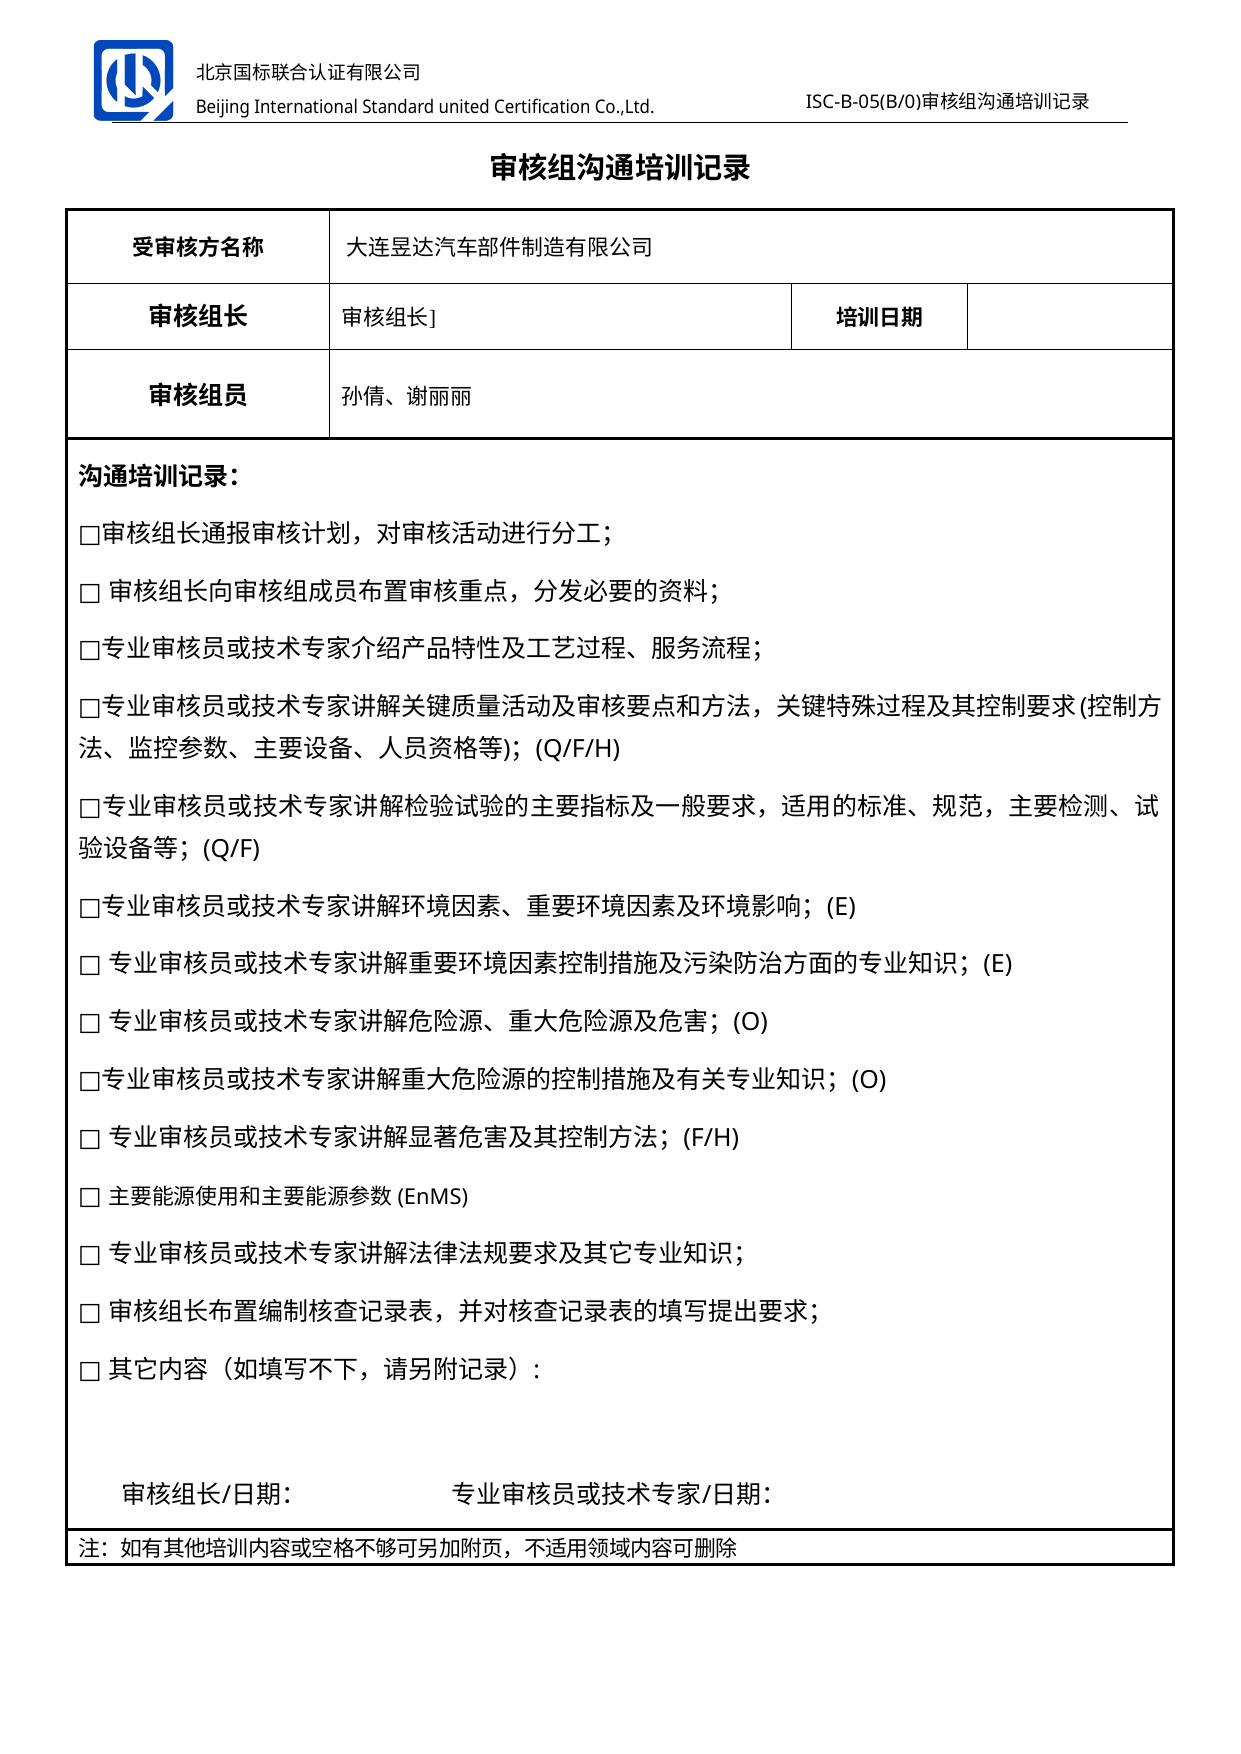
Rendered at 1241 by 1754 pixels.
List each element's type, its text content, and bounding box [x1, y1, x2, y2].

table_header 大连昱达汽车部件制造有限公司 [330, 211, 1172, 282]
table_cell 沟通培训记录： □审核组长通报审核计划，对审核活动进行分工； □ 审核组长向审核组成员布置审核重点，分发必要的资料； □专业审核员或技术专家介绍产品特性及工艺过程、服务流程； □专业审核员或技术专家讲解关键质量活动及审核要点和方法，关键特殊过程及其控制要求(控制方法、监控参数、主要设备、人员资格等)；(Q/F/H) □专业审核员或技术专家讲解检验试验的主要指标及一般要求，适用的标准、规范，主要检测、试验设备等；(Q/F) □专业审核员或技术专家讲解环境因素、重要环境因素及环境影响；(E) □ 专业审核员或技术专家讲解重要环境因素控制措施及污染防治方面的专业知识；(E) □ 专业审核员或技术专家讲解危险源、重大危险源及危害；(O) □专业审核员或技术专家讲解重大危险源的控制措施及有关专业知识；(O) □ 专业审核员或技术专家讲解显著危害及其控制方法；(F/H) □ 主要能源使用和主要能源参数 (EnMS) □ 专业审核员或技术专家讲解法律法规要求及其它专业知识； □ 审核组长布置编制核查记录表，并对核查记录表的填写提出要求； □ 其它内容（如填写不下，请另附记录）: 审核组长/日期： 专业审核员或技术专家/日期： [68, 440, 1172, 1528]
table_cell 培训日期 [792, 284, 967, 349]
table_header 受审核方名称 [68, 211, 329, 282]
text 审核组沟通培训记录 [112, 144, 1128, 186]
table_cell 审核组长 [68, 284, 329, 349]
picture [93, 40, 174, 121]
table_cell 审核组长] [330, 284, 791, 349]
table_cell 审核组员 [68, 350, 329, 437]
table_cell 孙倩、谢丽丽 [330, 350, 1172, 437]
table_cell [968, 284, 1172, 349]
table_cell 注：如有其他培训内容或空格不够可另加附页，不适用领域内容可删除 [68, 1531, 1172, 1563]
